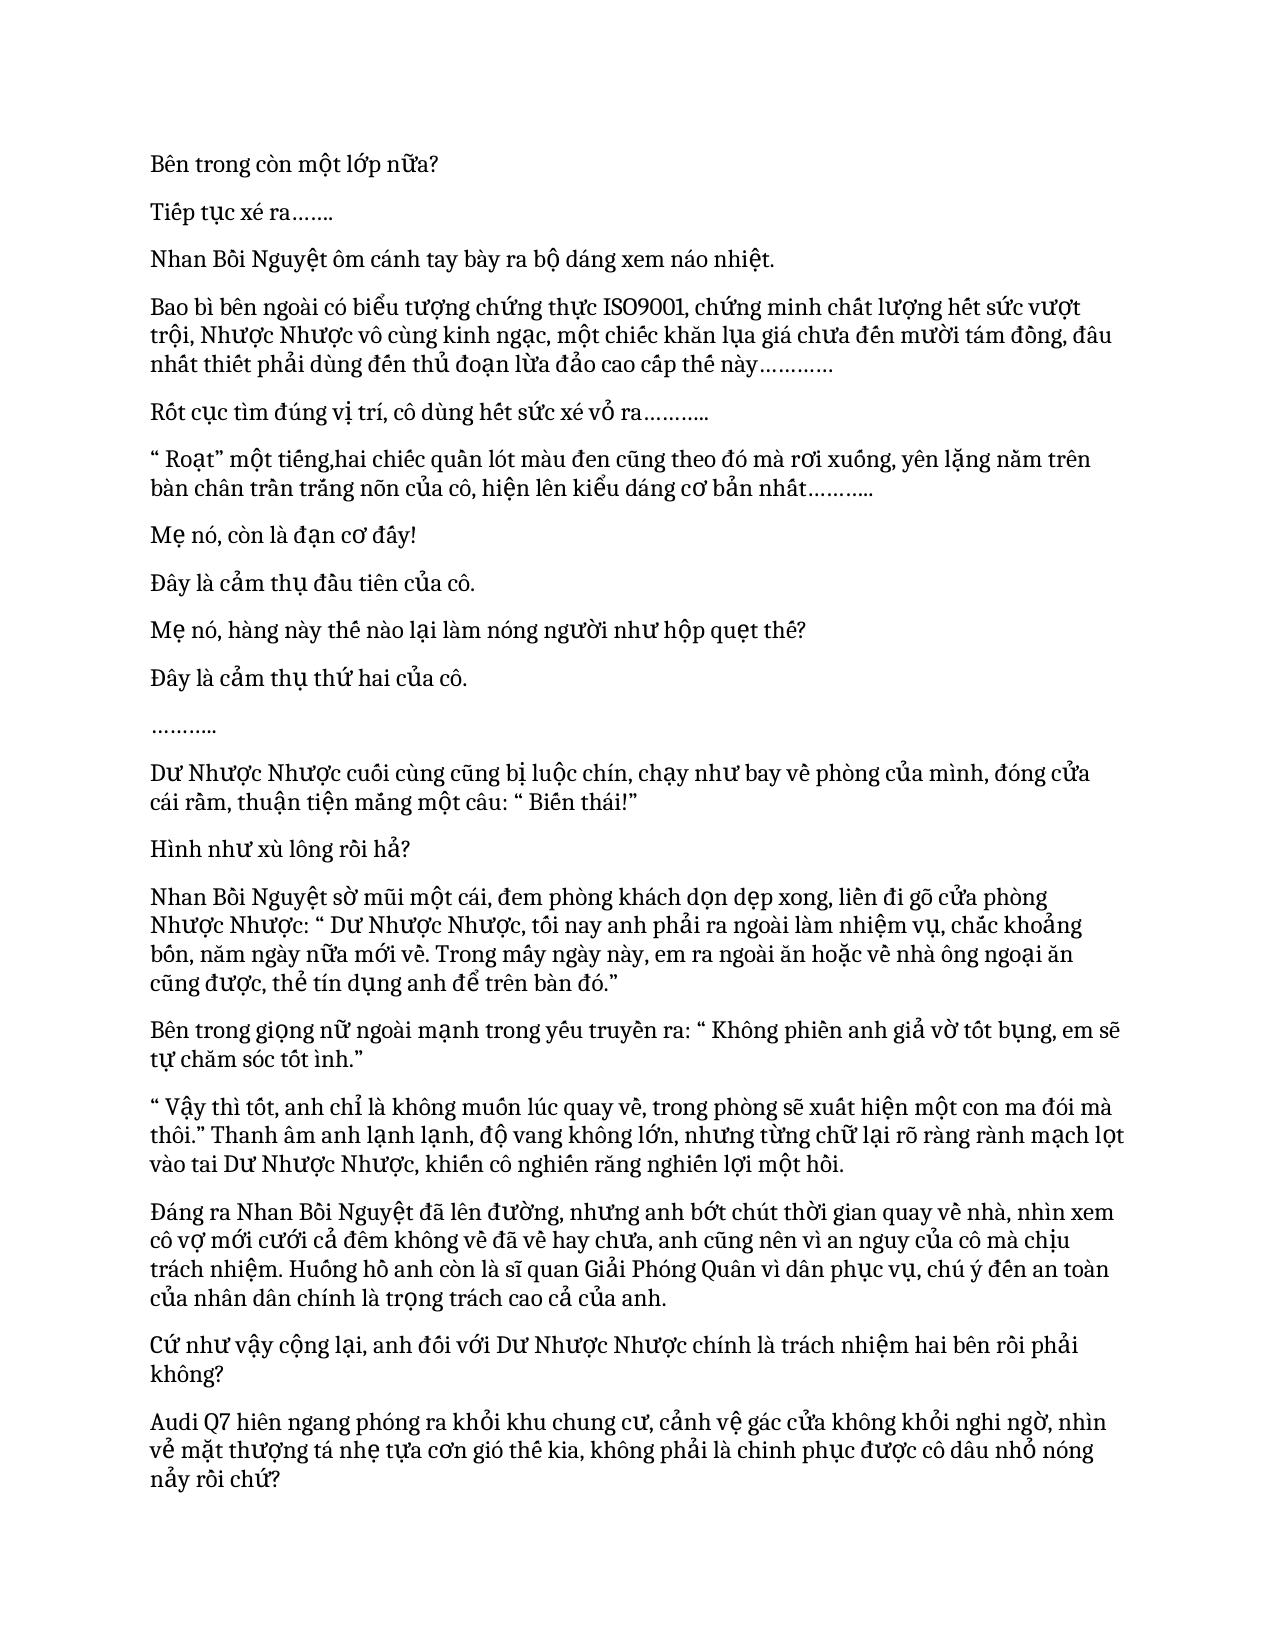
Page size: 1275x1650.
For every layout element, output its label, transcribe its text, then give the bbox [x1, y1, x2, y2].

text Audi Q7 hiên ngang phóng ra khỏi khu chung cư, cảnh vệ gác cửa không khỏi nghi ngờ, nhìn vẻ mặt thượng tá nhẹ tựa cơn gió thế kia, không phải là chinh phục được cô dâu nhỏ nóng nảy rồi chứ? [150, 1407, 1125, 1494]
text Nhan Bồi Nguyệt ôm cánh tay bày ra bộ dáng xem náo nhiệt. [150, 245, 1125, 274]
text Mẹ nó, còn là đạn cơ đấy! [150, 521, 1125, 550]
text Bên trong giọng nữ ngoài mạnh trong yếu truyền ra: “ Không phiền anh giả vờ tốt bụng, em sẽ tự chăm sóc tốt ình.” [150, 1016, 1125, 1074]
text Hình như xù lông rồi hả? [150, 835, 1125, 864]
text “ Roạt” một tiếng,hai chiếc quần lót màu đen cũng theo đó mà rơi xuống, yên lặng nằm trên bàn chân trần trắng nõn của cô, hiện lên kiểu dáng cơ bản nhất……….. [150, 445, 1125, 502]
text Dư Nhược Nhược cuối cùng cũng bị luộc chín, chạy như bay về phòng của mình, đóng cửa cái rầm, thuận tiện mắng một câu: “ Biến thái!” [150, 759, 1125, 816]
text Nhan Bồi Nguyệt sờ mũi một cái, đem phòng khách dọn dẹp xong, liền đi gõ cửa phòng Nhược Nhược: “ Dư Nhược Nhược, tối nay anh phải ra ngoài làm nhiệm vụ, chắc khoảng bốn, năm ngày nữa mới về. Trong mấy ngày này, em ra ngoài ăn hoặc về nhà ông ngoại ăn cũng được, thẻ tín dụng anh để trên bàn đó.” [150, 882, 1125, 997]
text Bên trong còn một lớp nữa? [150, 150, 1125, 179]
text Rốt cục tìm đúng vị trí, cô dùng hết sức xé vỏ ra……….. [150, 397, 1125, 426]
text “ Vậy thì tốt, anh chỉ là không muốn lúc quay về, trong phòng sẽ xuất hiện một con ma đói mà thôi.” Thanh âm anh lạnh lạnh, độ vang không lớn, nhưng từng chữ lại rõ ràng rành mạch lọt vào tai Dư Nhược Nhược, khiến cô nghiến răng nghiến lợi một hồi. [150, 1092, 1125, 1179]
text Cứ như vậy cộng lại, anh đối với Dư Nhược Nhược chính là trách nhiệm hai bên rồi phải không? [150, 1331, 1125, 1389]
text Đây là cảm thụ thứ hai của cô. [150, 664, 1125, 692]
text ……….. [150, 711, 1125, 740]
text Đáng ra Nhan Bồi Nguyệt đã lên đường, nhưng anh bớt chút thời gian quay về nhà, nhìn xem cô vợ mới cưới cả đêm không về đã về hay chưa, anh cũng nên vì an nguy của cô mà chịu trách nhiệm. Huống hồ anh còn là sĩ quan Giải Phóng Quân vì dân phục vụ, chú ý đến an toàn của nhân dân chính là trọng trách cao cả của anh. [150, 1197, 1125, 1312]
text Tiếp tục xé ra……. [150, 197, 1125, 226]
text Bao bì bên ngoài có biểu tượng chứng thực ISO9001, chứng minh chất lượng hết sức vượt trội, Nhược Nhược vô cùng kinh ngạc, một chiếc khăn lụa giá chưa đến mười tám đồng, đâu nhất thiết phải dùng đến thủ đoạn lừa đảo cao cấp thế này………… [150, 292, 1125, 379]
text Mẹ nó, hàng này thế nào lại làm nóng người như hộp quẹt thế? [150, 616, 1125, 645]
text Đây là cảm thụ đầu tiên của cô. [150, 569, 1125, 597]
